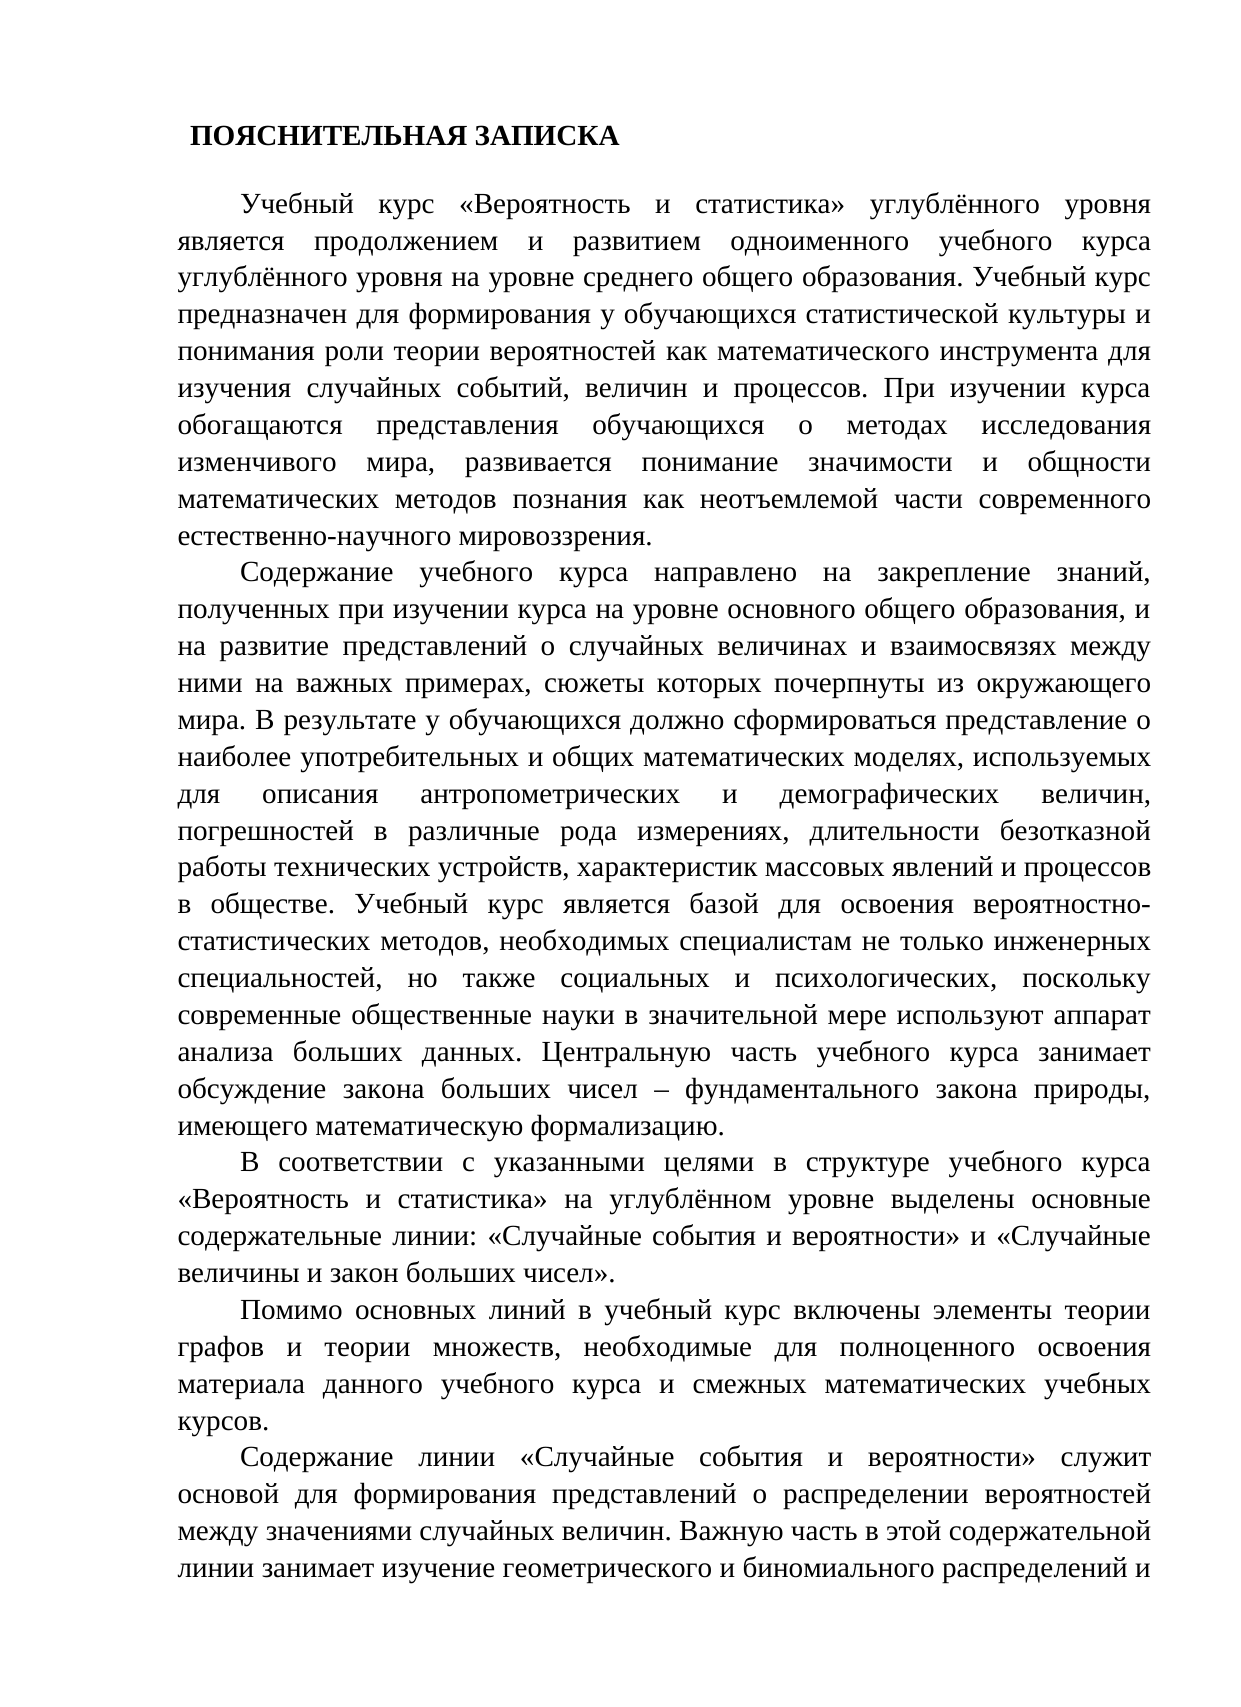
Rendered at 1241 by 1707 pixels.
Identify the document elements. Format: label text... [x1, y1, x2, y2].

text Содержание учебного курса направлено на закрепление знаний, полученных при изучении курса на уровне основного общего образования, и на развитие представлений о случайных величинах и взаимосвязях между ними на важных примерах, сюжеты которых почерпнуты из окружающего мира. В результате у обучающихся должно сформироваться представление о наиболее употребительных и общих математических моделях, используемых для описания антропометрических и демографических величин, погрешностей в различные рода измерениях, длительности безотказной работы технических устройств, характеристик массовых явлений и процессов в обществе. Учебный курс является базой для освоения вероятностно-статистических методов, необходимых специалистам не только инженерных специальностей, но также социальных и психологических, поскольку современные общественные науки в значительной мере используют аппарат анализа больших данных. Центральную часть учебного курса занимает обсуждение закона больших чисел – фундаментального закона природы, имеющего математическую формализацию. [177, 554, 1152, 1141]
text В соответствии с указанными целями в структуре учебного курса «Вероятность и статистика» на углублённом уровне выделены основные содержательные линии: «Случайные события и вероятности» и «Случайные величины и закон больших чисел». [177, 1144, 1152, 1289]
text Учебный курс «Вероятность и статистика» углублённого уровня является продолжением и развитием одноименного учебного курса углублённого уровня на уровне среднего общего образования. Учебный курс предназначен для формирования у обучающихся статистической культуры и понимания роли теории вероятностей как математического инструмента для изучения случайных событий, величин и процессов. При изучении курса обогащаются представления обучающихся о методах исследования изменчивого мира, развивается понимание значимости и общности математических методов познания как неотъемлемой части современного естественно-научного мировоззрения. [177, 186, 1152, 551]
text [177, 1439, 1152, 1584]
text Помимо основных линий в учебный курс включены элементы теории графов и теории множеств, необходимые для полноценного освоения материала данного учебного курса и смежных математических учебных курсов. [177, 1292, 1152, 1436]
text ПОЯСНИТЕЛЬНАЯ ЗАПИСКА [190, 118, 1152, 152]
